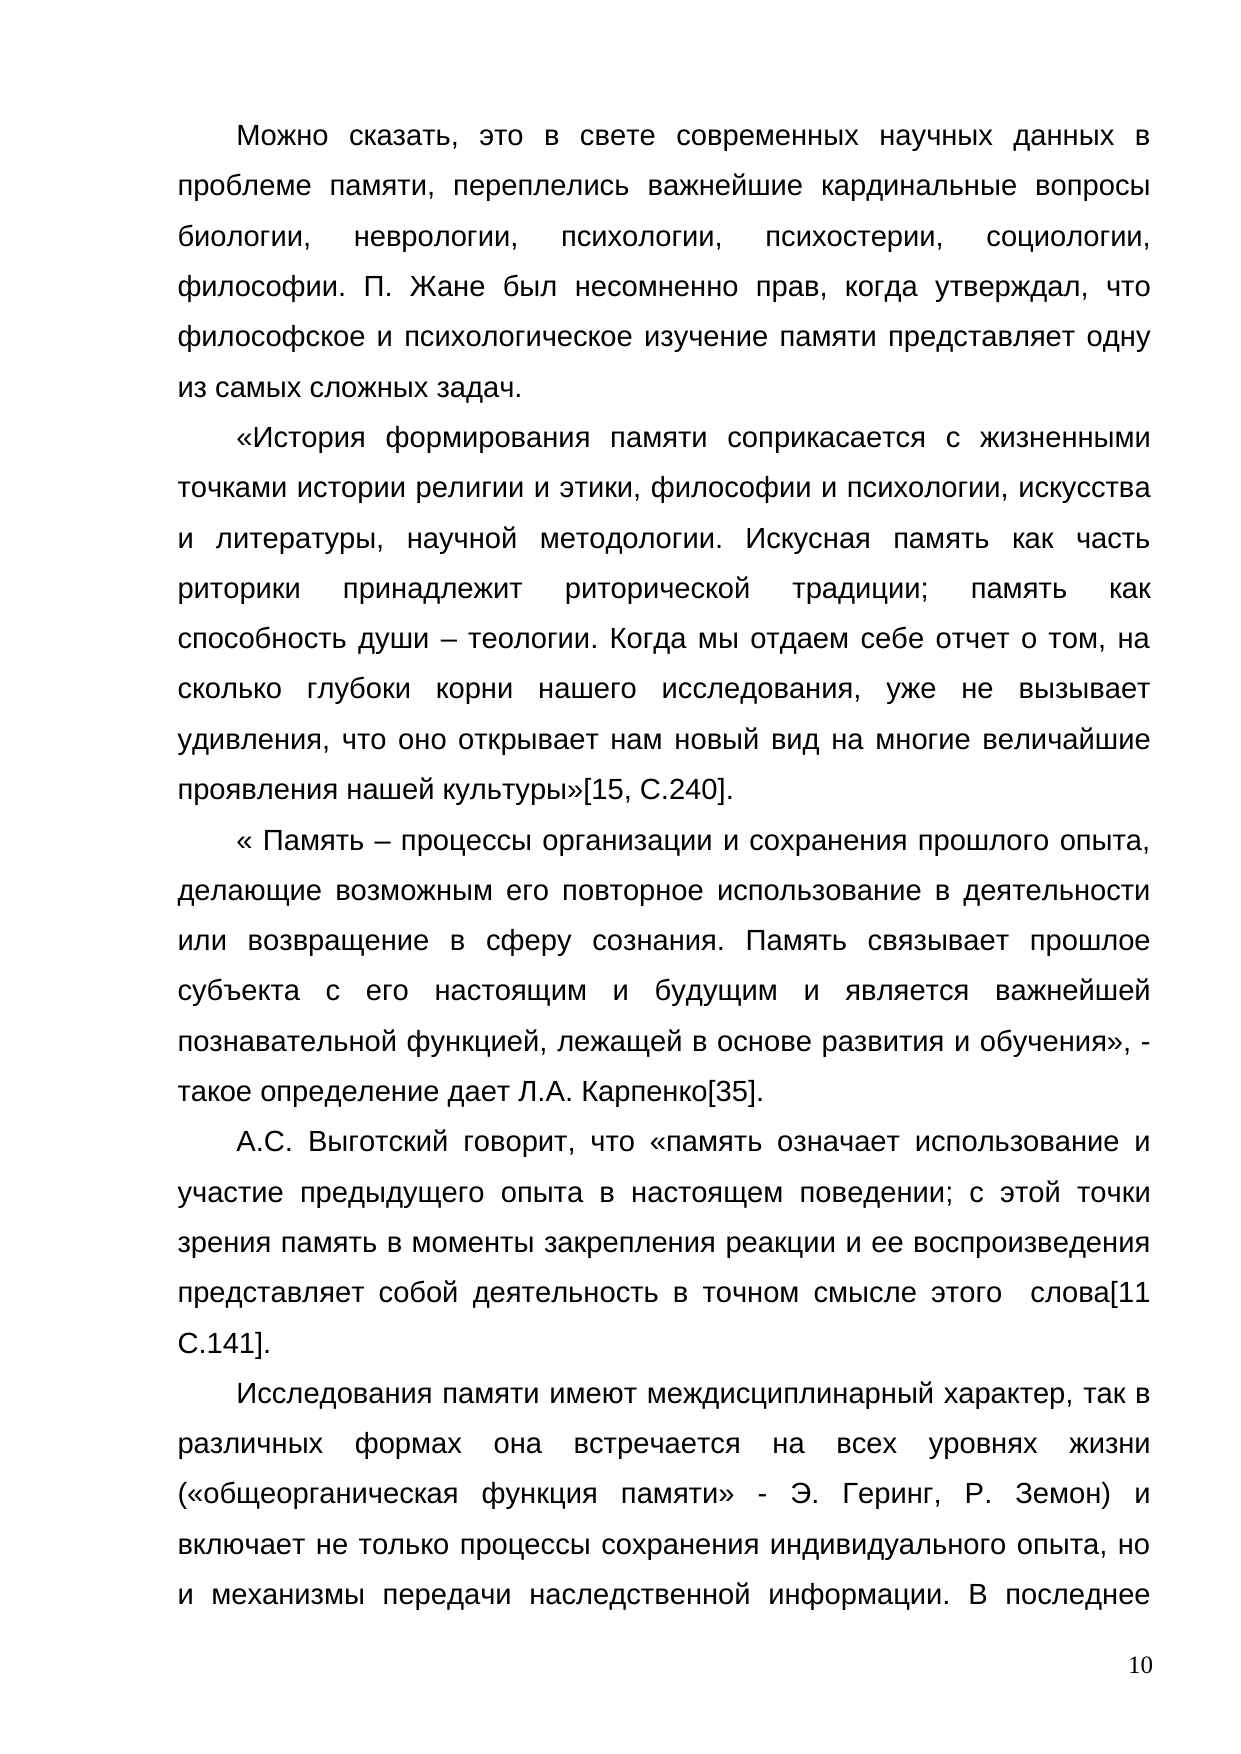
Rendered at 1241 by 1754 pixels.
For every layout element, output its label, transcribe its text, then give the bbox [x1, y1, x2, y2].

text « Память – процессы организации и сохранения прошлого опыта, делающие возможным его повторное использование в деятельности или возвращение в сферу сознания. Память связывает прошлое субъекта с его настоящим и будущим и является важнейшей познавательной функцией, лежащей в основе развития и обучения», - такое определение дает Л.А. Карпенко[35]. [177, 822, 1152, 1108]
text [177, 1376, 1152, 1611]
text А.С. Выготский говорит, что «память означает использование и участие предыдущего опыта в настоящем поведении; с этой точки зрения память в моменты закрепления реакции и ее воспроизведения представляет собой деятельность в точном смысле этого слова[11 С.141]. [177, 1124, 1152, 1359]
text Можно сказать, это в свете современных научных данных в проблеме памяти, переплелись важнейшие кардинальные вопросы биологии, неврологии, психологии, психостерии, социологии, философии. П. Жане был несомненно прав, когда утверждал, что философское и психологическое изучение памяти представляет одну из самых сложных задач. [177, 118, 1152, 403]
text «История формирования памяти соприкасается с жизненными точками истории религии и этики, философии и психологии, искусства и литературы, научной методологии. Искусная память как часть риторики принадлежит риторической традиции; память как способность души – теологии. Когда мы отдаем себе отчет о том, на сколько глубоки корни нашего исследования, уже не вызывает удивления, что оно открывает нам новый вид на многие величайшие проявления нашей культуры»[15, С.240]. [177, 420, 1152, 806]
